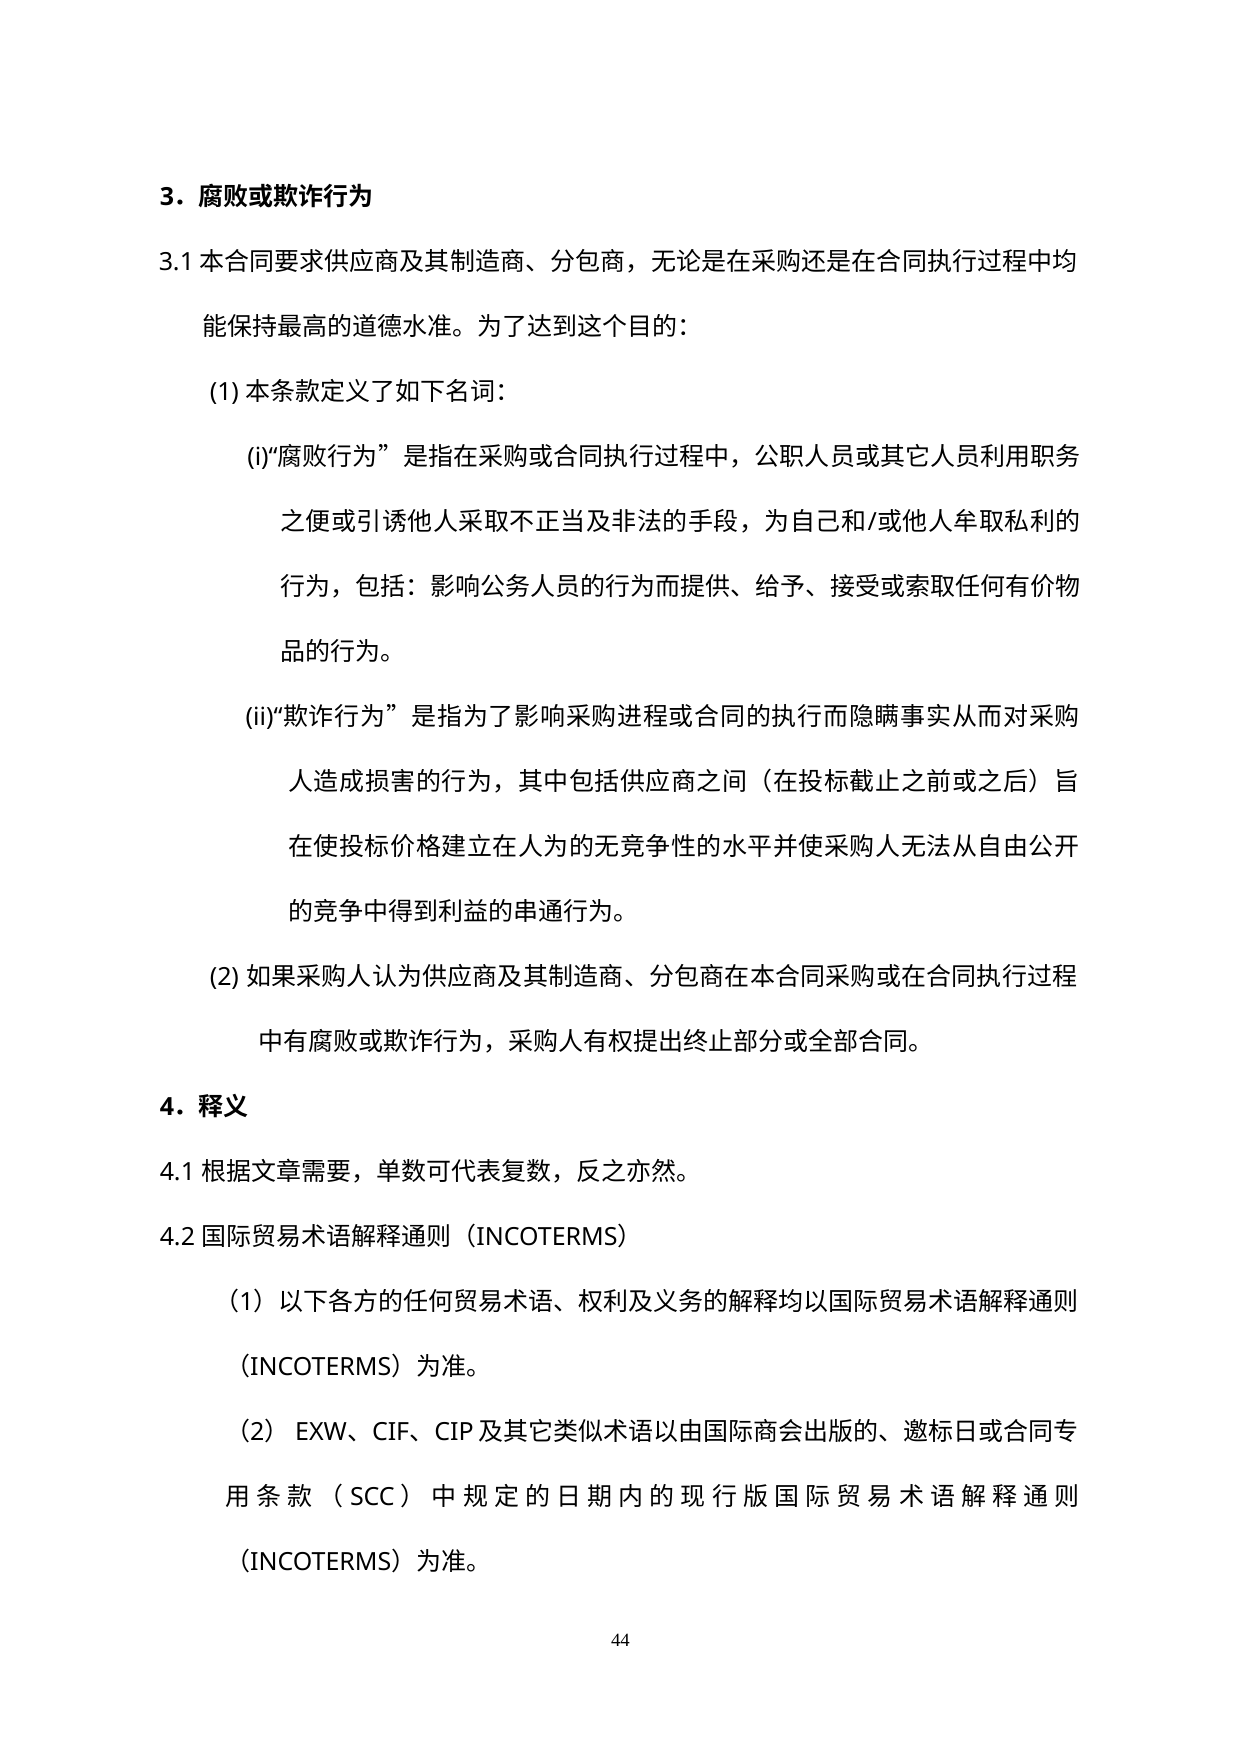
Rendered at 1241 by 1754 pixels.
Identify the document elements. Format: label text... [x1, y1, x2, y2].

text （1）以下各方的任何贸易术语、权利及义务的解释均以国际贸易术语解释通则（INCOTERMS）为准。 [214, 1267, 1081, 1397]
text （2） EXW、CIF、CIP及其它类似术语以由国际商会出版的、邀标日或合同专用条款（SCC）中规定的日期内的现行版国际贸易术语解释通则（INCOTERMS）为准。 [225, 1397, 1081, 1592]
text 3.1本合同要求供应商及其制造商、分包商，无论是在采购还是在合同执行过程中均能保持最高的道德水准。为了达到这个目的： [158, 227, 1081, 357]
text 4.1 根据文章需要，单数可代表复数，反之亦然。 [159, 1137, 1081, 1202]
text 4.2 国际贸易术语解释通则（INCOTERMS） [159, 1202, 1081, 1267]
text (2) 如果采购人认为供应商及其制造商、分包商在本合同采购或在合同执行过程中有腐败或欺诈行为，采购人有权提出终止部分或全部合同。 [209, 942, 1081, 1072]
text (i)“腐败行为”是指在采购或合同执行过程中，公职人员或其它人员利用职务之便或引诱他人采取不正当及非法的手段，为自己和/或他人牟取私利的行为，包括：影响公务人员的行为而提供、给予、接受或索取任何有价物品的行为。 [247, 422, 1081, 682]
text (1) 本条款定义了如下名词： [209, 357, 1081, 422]
text 4．释义 [159, 1072, 1081, 1137]
text (ii)“欺诈行为”是指为了影响采购进程或合同的执行而隐瞒事实从而对采购人造成损害的行为，其中包括供应商之间（在投标截止之前或之后）旨在使投标价格建立在人为的无竞争性的水平并使采购人无法从自由公开的竞争中得到利益的串通行为。 [245, 682, 1081, 942]
text 3．腐败或欺诈行为 [159, 162, 1081, 227]
